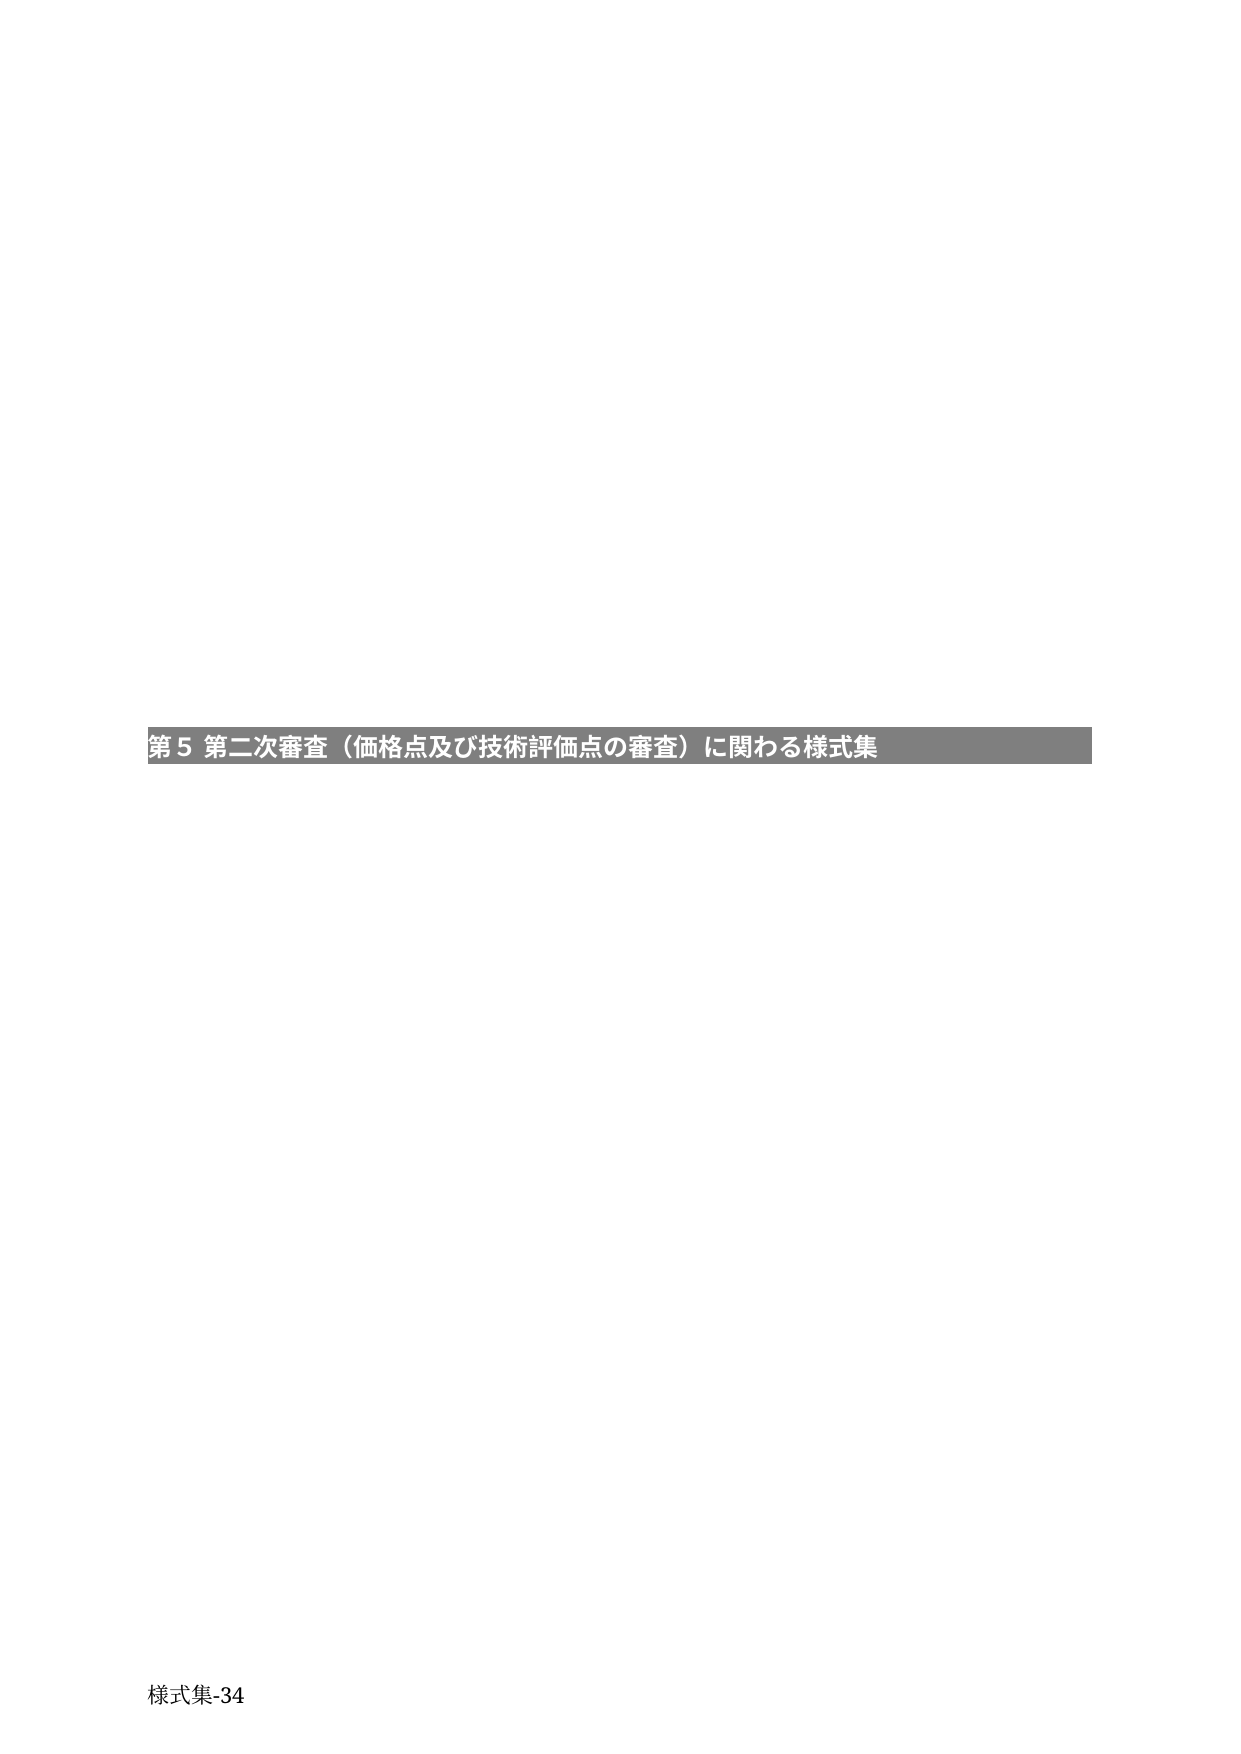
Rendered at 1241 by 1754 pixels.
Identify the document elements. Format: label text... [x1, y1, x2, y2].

subtitle 第二次審査（価格点及び技術評価点の審査）に関わる様式集 [148, 727, 1092, 764]
